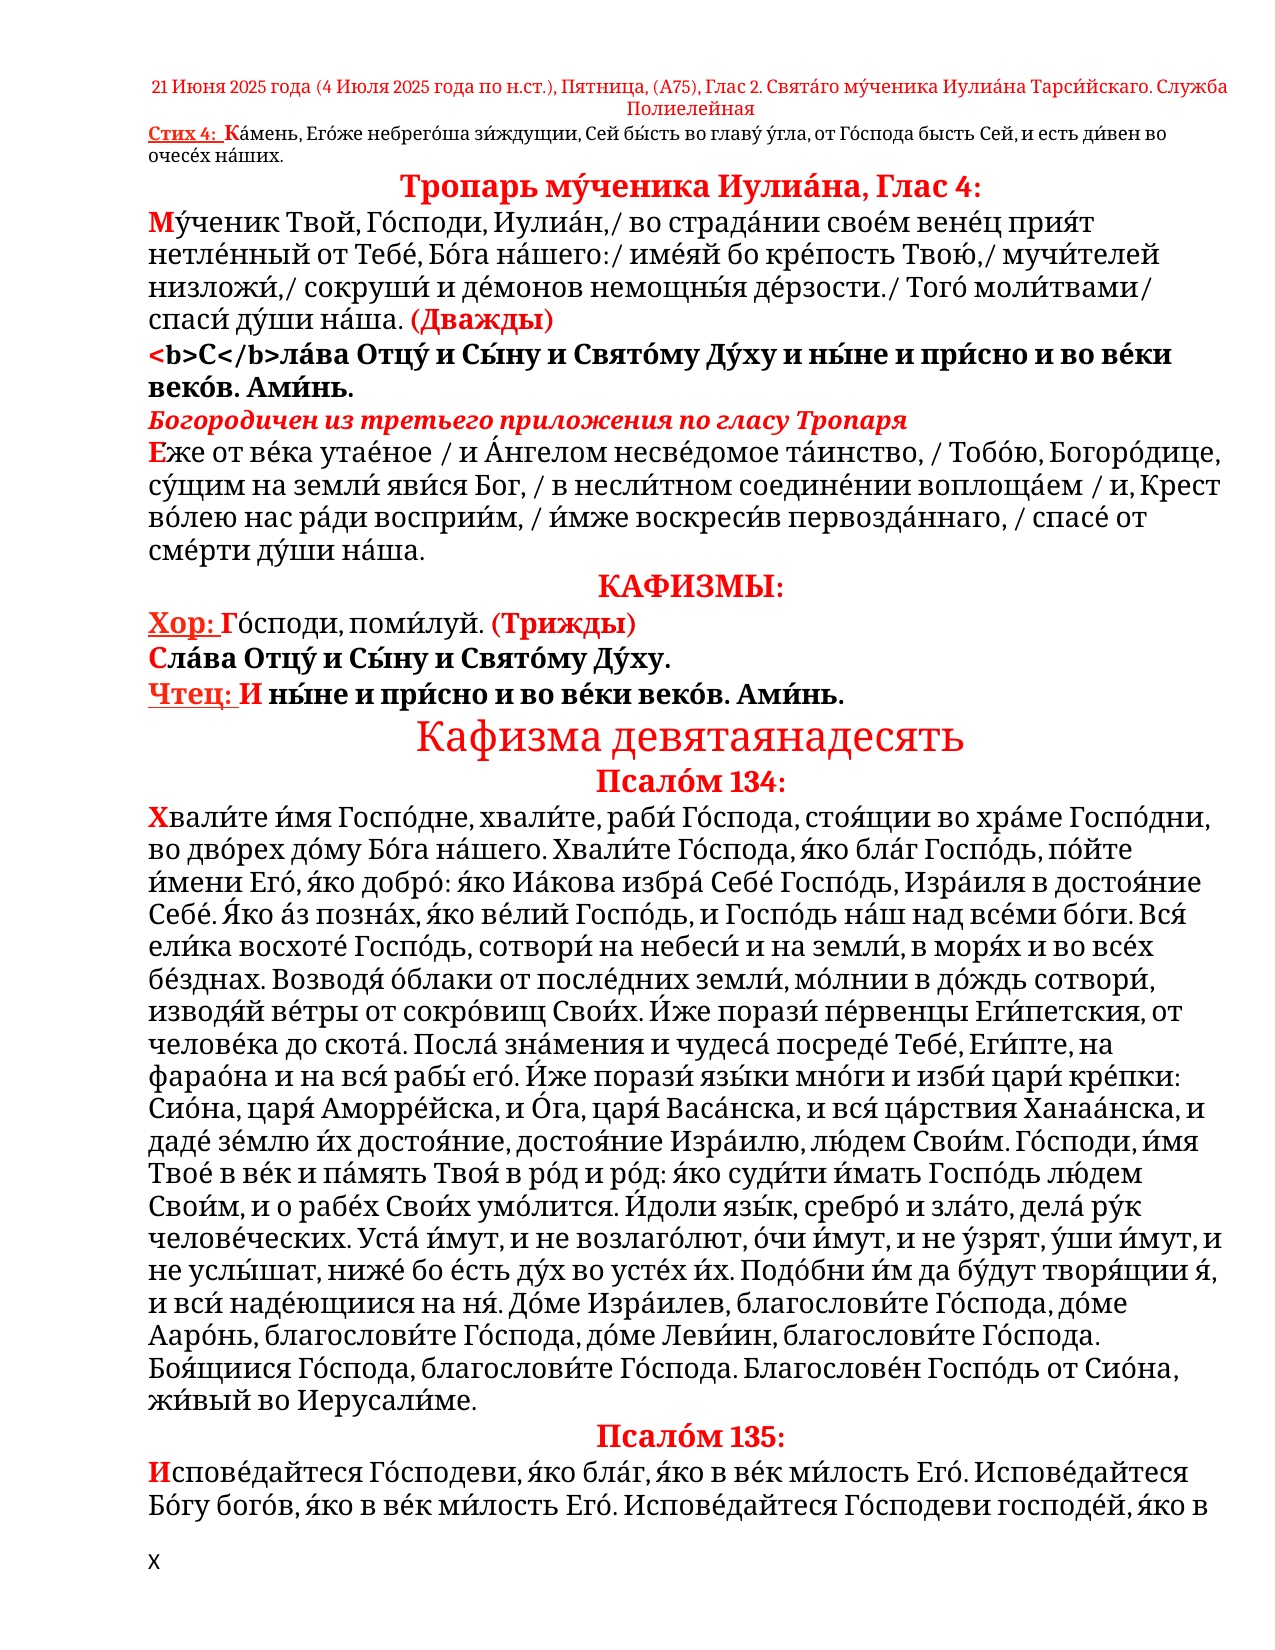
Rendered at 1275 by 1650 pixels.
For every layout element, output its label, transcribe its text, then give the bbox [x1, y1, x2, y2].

text Иере́й: Я́ко подоба́ет Тебе́ вся́кая сла́ва честь и поклоне́ние, Отцу́ и Сы́ну и Свято́му Ду́ху, ны́не и при́сно и во ве́ки веко́в. [148, 121, 1233, 167]
text Диа́кон: Бог Госпо́дь, и яви́ся нам, благослове́н Гряды́й во И́мя Госпо́дне. [148, 242, 1233, 266]
text Хор: Го́споди, поми́луй. (Трижды) [148, 901, 1233, 934]
text Тропарь му́ченика Иулиа́на, Глас 4: [148, 462, 1233, 498]
text Кафизма девятаянадесять [148, 1007, 1233, 1055]
text Псало́м 134: [148, 1057, 1233, 1093]
text <b>С</b>ла́ва Отцу́ и Сы́ну и Свято́му Ду́ху и ны́не и при́сно и во ве́ки веко́в. Ами́нь. [148, 632, 1233, 698]
text КАФИЗМЫ: [148, 862, 1233, 898]
text Му́ченик Твой, Го́споди, Иулиа́н,/ во страда́нии свое́м вене́ц прия́т нетле́нный от Тебе́, Бо́га на́шего:/ име́яй бо кре́пость Твою́,/ мучи́телей низложи́,/ сокруши́ и де́монов немощны́я де́рзости./ Того́ моли́твами/ спаси́ ду́ши на́ша. (Дважды) [148, 500, 1233, 630]
text Бог Господь, Глас 4: [148, 204, 1233, 240]
text Хор: Ами́нь. [148, 169, 1233, 202]
text Богородичен из третьего приложения по гласу Тропаря [148, 700, 1233, 729]
text Чтец: И ны́не и при́сно и во ве́ки веко́в. Ами́нь. [148, 972, 1233, 1005]
text Хор: Бог Госпо́дь, и яви́ся нам, благослове́н Гряды́й во И́мя Госпо́дне. (И далее на каждый стих) [148, 294, 1233, 361]
text Стих 2: Обыше́дше обыдо́ша мя, и И́менем Госпо́дним противля́хся им. [148, 363, 1233, 387]
text Стих 1: Испове́дайтеся Го́сподеви, я́ко благ, я́ко в век ми́лость Его́. [148, 268, 1233, 292]
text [148, 1095, 1233, 1517]
text Е́же от ве́ка утае́ное / и А́нгелом несве́домое та́инство, / Тобо́ю, Богоро́дице, су́щим на земли́ яви́ся Бог, / в несли́тном соедине́нии воплоща́ем / и, Крест во́лею нас ра́ди восприи́м, / и́мже воскреси́в первозда́ннаго, / спасе́ от сме́рти ду́ши на́ша. [148, 731, 1233, 860]
text Стих 3: Не умру́, но жив бу́ду, и пове́м дела́ Госпо́дня. [148, 389, 1233, 413]
text Стих 4: Ка́мень, Его́же небрего́ша зи́ждущии, Сей бы́сть во главу́ у́гла, от Го́спода бысть Сей, и есть ди́вен во очесе́х на́ших. [148, 415, 1233, 460]
text Сла́ва Отцу́ и Сы́ну и Свято́му Ду́ху. [148, 936, 1233, 970]
